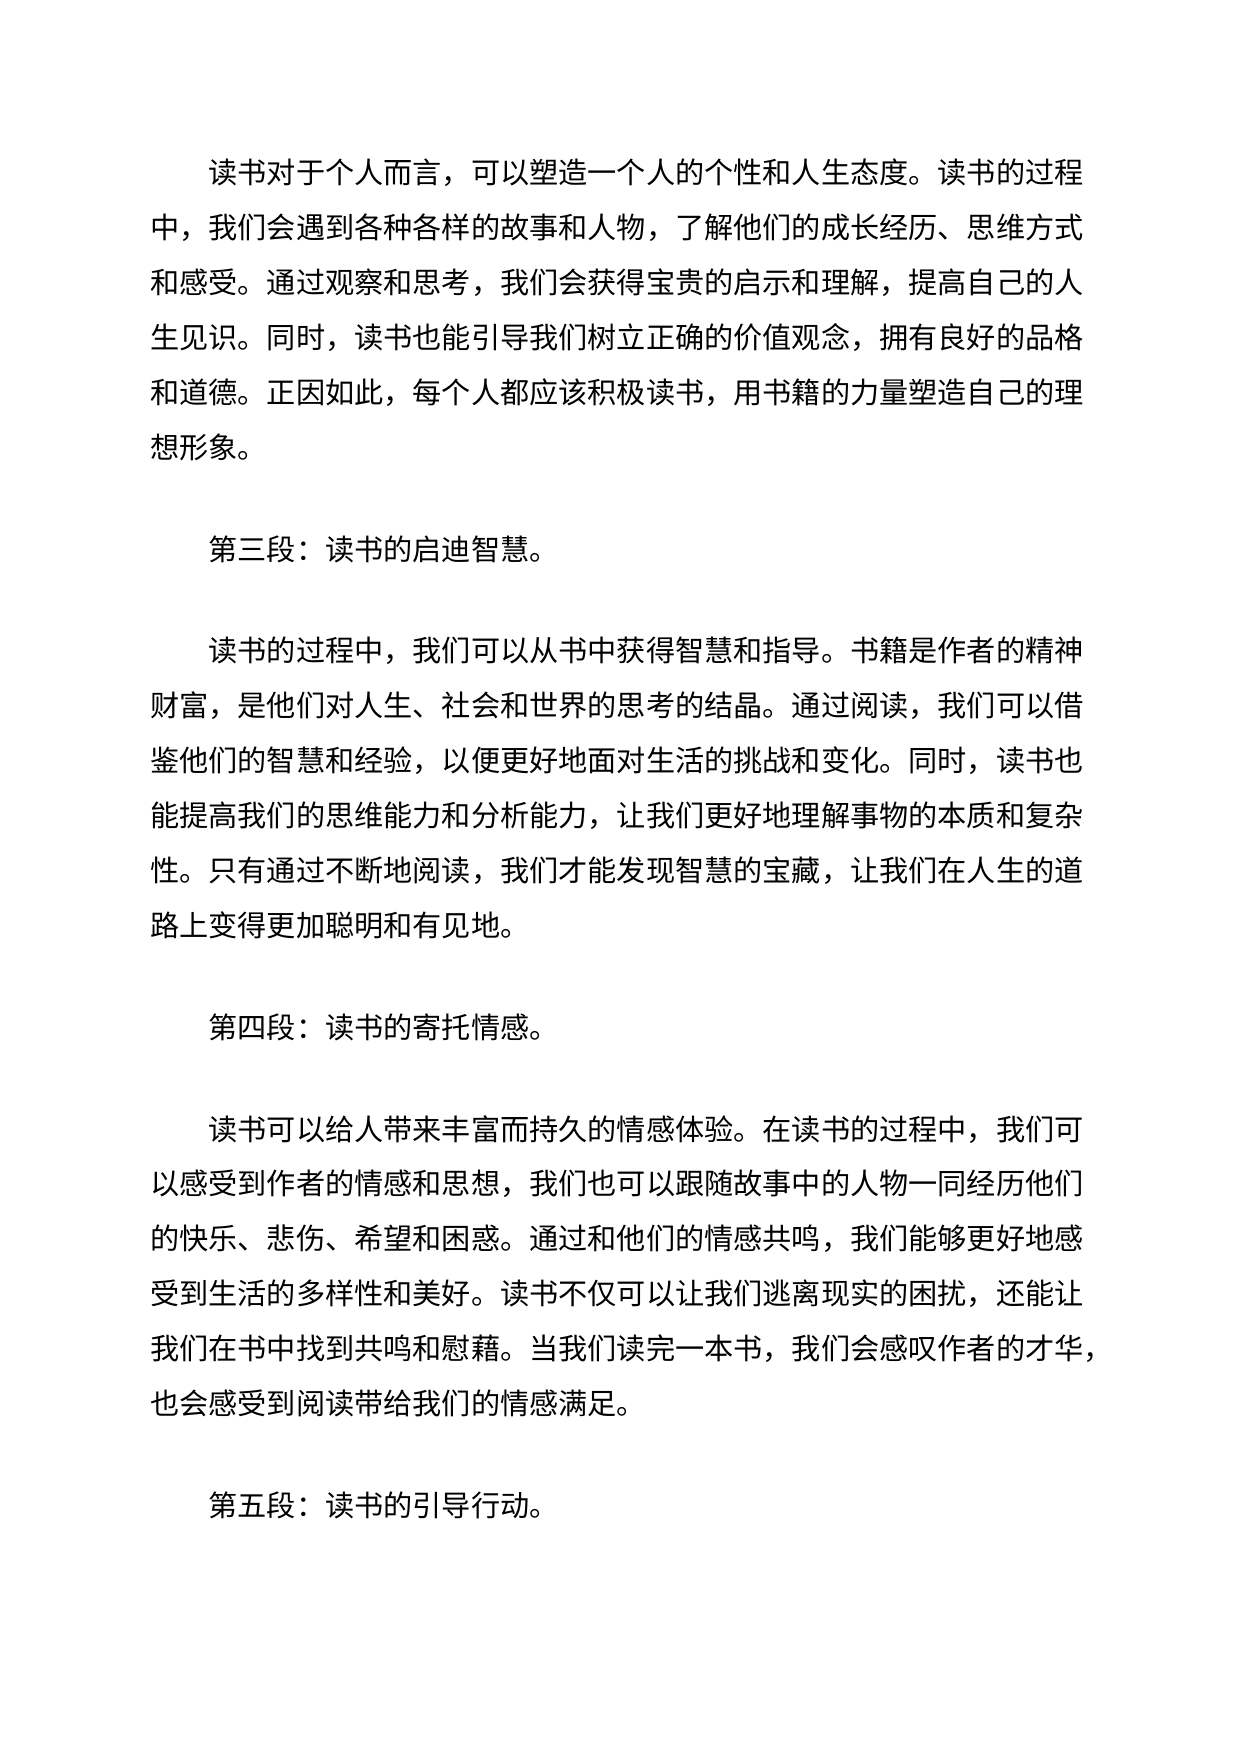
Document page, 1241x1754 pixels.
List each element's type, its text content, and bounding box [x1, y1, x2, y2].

text 读书对于个人而言，可以塑造一个人的个性和人生态度。读书的过程中，我们会遇到各种各样的故事和人物，了解他们的成长经历、思维方式和感受。通过观察和思考，我们会获得宝贵的启示和理解，提高自己的人生见识。同时，读书也能引导我们树立正确的价值观念，拥有良好的品格和道德。正因如此，每个人都应该积极读书，用书籍的力量塑造自己的理想形象。 [150, 150, 1090, 467]
text 读书可以给人带来丰富而持久的情感体验。在读书的过程中，我们可以感受到作者的情感和思想，我们也可以跟随故事中的人物一同经历他们的快乐、悲伤、希望和困惑。通过和他们的情感共鸣，我们能够更好地感受到生活的多样性和美好。读书不仅可以让我们逃离现实的困扰，还能让我们在书中找到共鸣和慰藉。当我们读完一本书，我们会感叹作者的才华，也会感受到阅读带给我们的情感满足。 [150, 1106, 1090, 1423]
text 第四段：读书的寄托情感。 [150, 1004, 1090, 1047]
text 第三段：读书的启迪智慧。 [150, 526, 1090, 568]
text 第五段：读书的引导行动。 [150, 1482, 1090, 1524]
text 读书的过程中，我们可以从书中获得智慧和指导。书籍是作者的精神财富，是他们对人生、社会和世界的思考的结晶。通过阅读，我们可以借鉴他们的智慧和经验，以便更好地面对生活的挑战和变化。同时，读书也能提高我们的思维能力和分析能力，让我们更好地理解事物的本质和复杂性。只有通过不断地阅读，我们才能发现智慧的宝藏，让我们在人生的道路上变得更加聪明和有见地。 [150, 628, 1090, 945]
